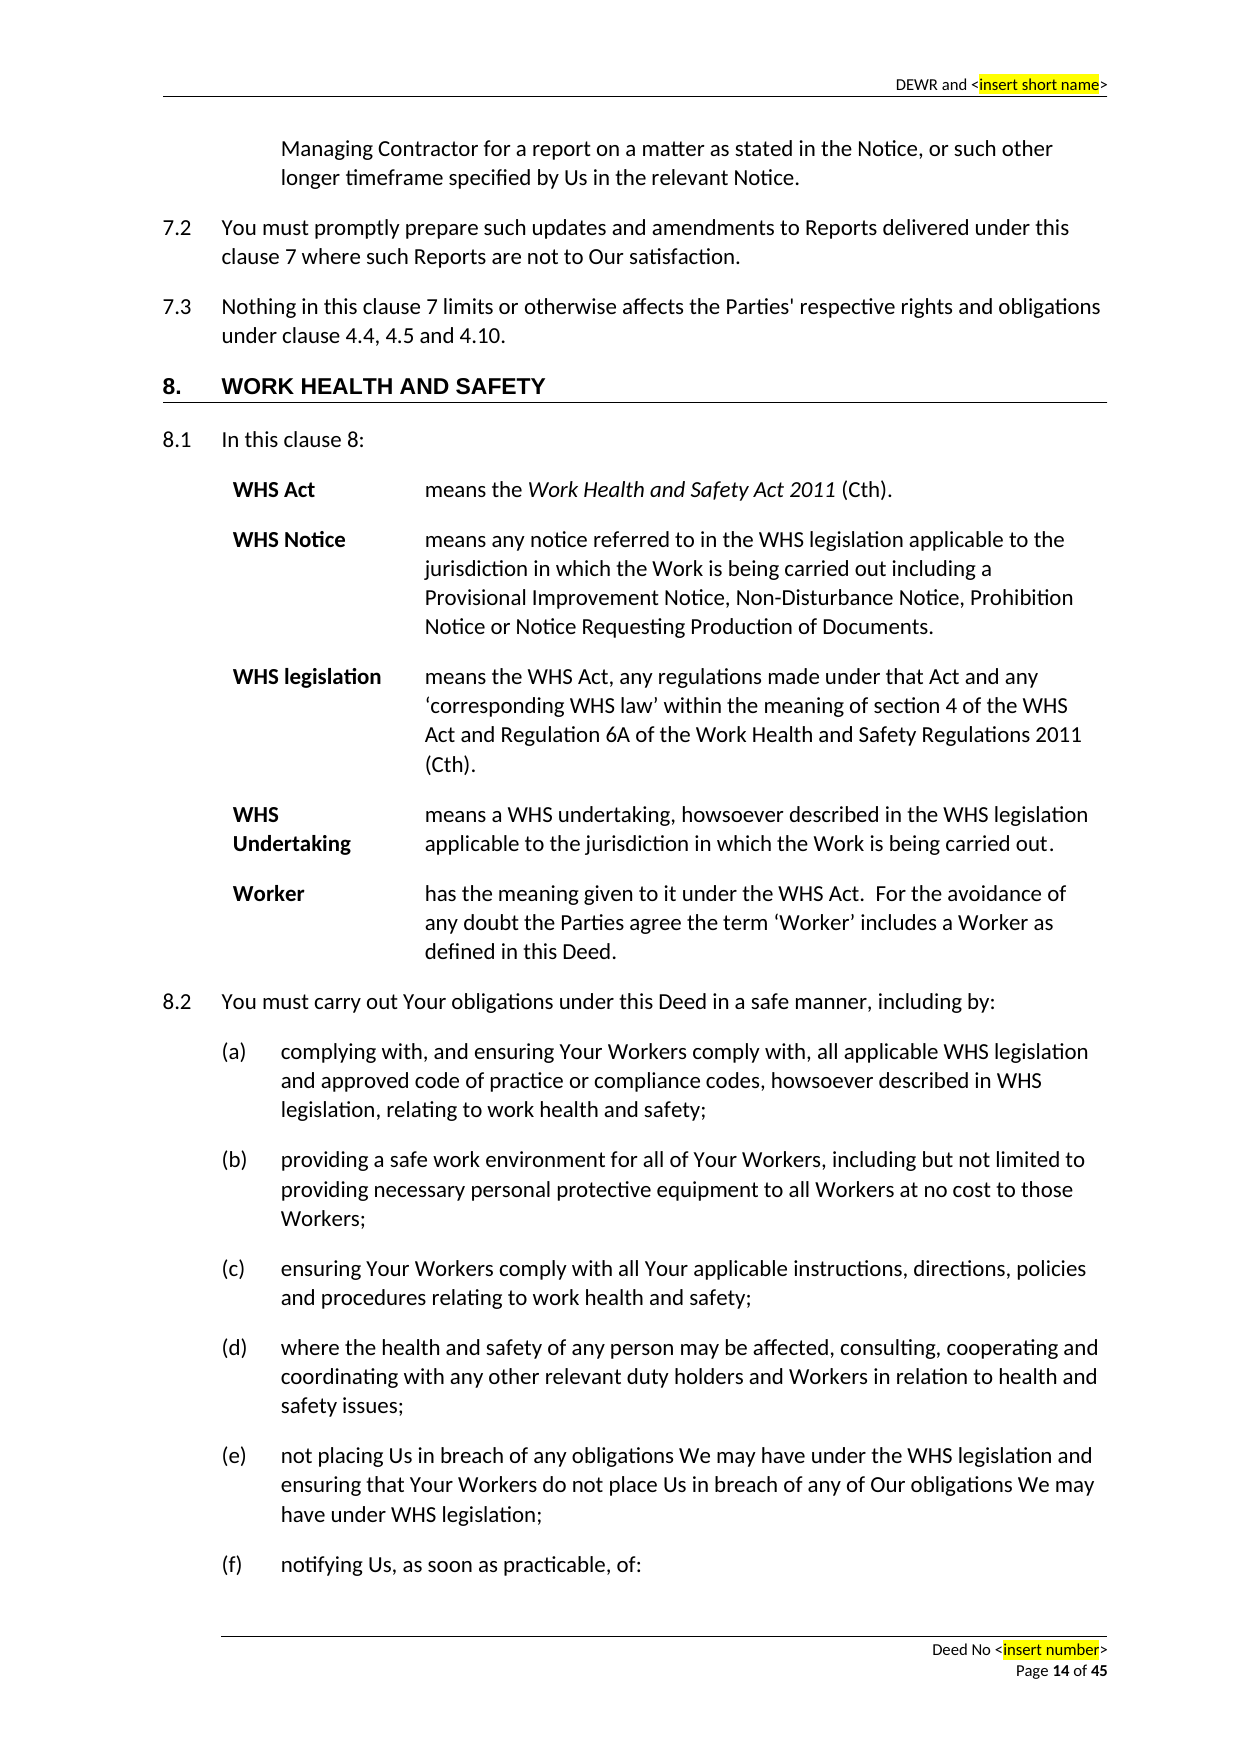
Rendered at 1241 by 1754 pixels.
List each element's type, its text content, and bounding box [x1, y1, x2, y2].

text You must carry out Your obligations under this Deed in a safe manner, including by: [162, 986, 1107, 1015]
list where the health and safety of any person may be affected, consulting, cooperating and coordinating with any other relevant duty holders and Workers in relation to health and safety issues; [221, 1332, 1107, 1419]
text In this clause 8: [162, 423, 1107, 453]
table_header means the Work Health and Safety Act 2011 (Cth). [413, 453, 1106, 503]
table_cell WHS Notice [221, 503, 413, 640]
table_header WHS Act [221, 453, 413, 503]
table_cell means the WHS Act, any regulations made under that Act and any ‘corresponding WHS law’ within the meaning of section 4 of the WHS Act and Regulation 6A of the Work Health and Safety Regulations 2011 (Cth). [413, 640, 1106, 778]
list not placing Us in breach of any obligations We may have under the WHS legislation and ensuring that Your Workers do not place Us in breach of any of Our obligations We may have under WHS legislation; [221, 1440, 1107, 1528]
list notifying Us, as soon as practicable, of: [221, 1548, 1107, 1578]
list providing a safe work environment for all of Your Workers, including but not limited to providing necessary personal protective equipment to all Workers at no cost to those Workers; [221, 1144, 1107, 1232]
text Work Health and Safety [162, 370, 1107, 403]
table_cell means any notice referred to in the WHS legislation applicable to the jurisdiction in which the Work is being carried out including a Provisional Improvement Notice, Non-Disturbance Notice, Prohibition Notice or Notice Requesting Production of Documents. [413, 503, 1106, 640]
text Nothing in this clause 7 limits or otherwise affects the Parties' respective rights and obligations under clause 4.4, 4.5 and 4.10. [162, 291, 1107, 349]
table_cell means a WHS undertaking, howsoever described in the WHS legislation applicable to the jurisdiction in which the Work is being carried out. [413, 778, 1106, 857]
table_cell WHS Undertaking [221, 778, 413, 857]
table_cell Worker [221, 857, 413, 965]
list complying with, and ensuring Your Workers comply with, all applicable WHS legislation and approved code of practice or compliance codes, howsoever described in WHS legislation, relating to work health and safety; [221, 1036, 1107, 1123]
table_cell WHS legislation [221, 640, 413, 778]
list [221, 133, 1107, 191]
text You must promptly prepare such updates and amendments to Reports delivered under this clause 7 where such Reports are not to Our satisfaction. [162, 212, 1107, 270]
list ensuring Your Workers comply with all Your applicable instructions, directions, policies and procedures relating to work health and safety; [221, 1253, 1107, 1311]
table_cell has the meaning given to it under the WHS Act. For the avoidance of any doubt the Parties agree the term ‘Worker’ includes a Worker as defined in this Deed. [413, 857, 1106, 965]
